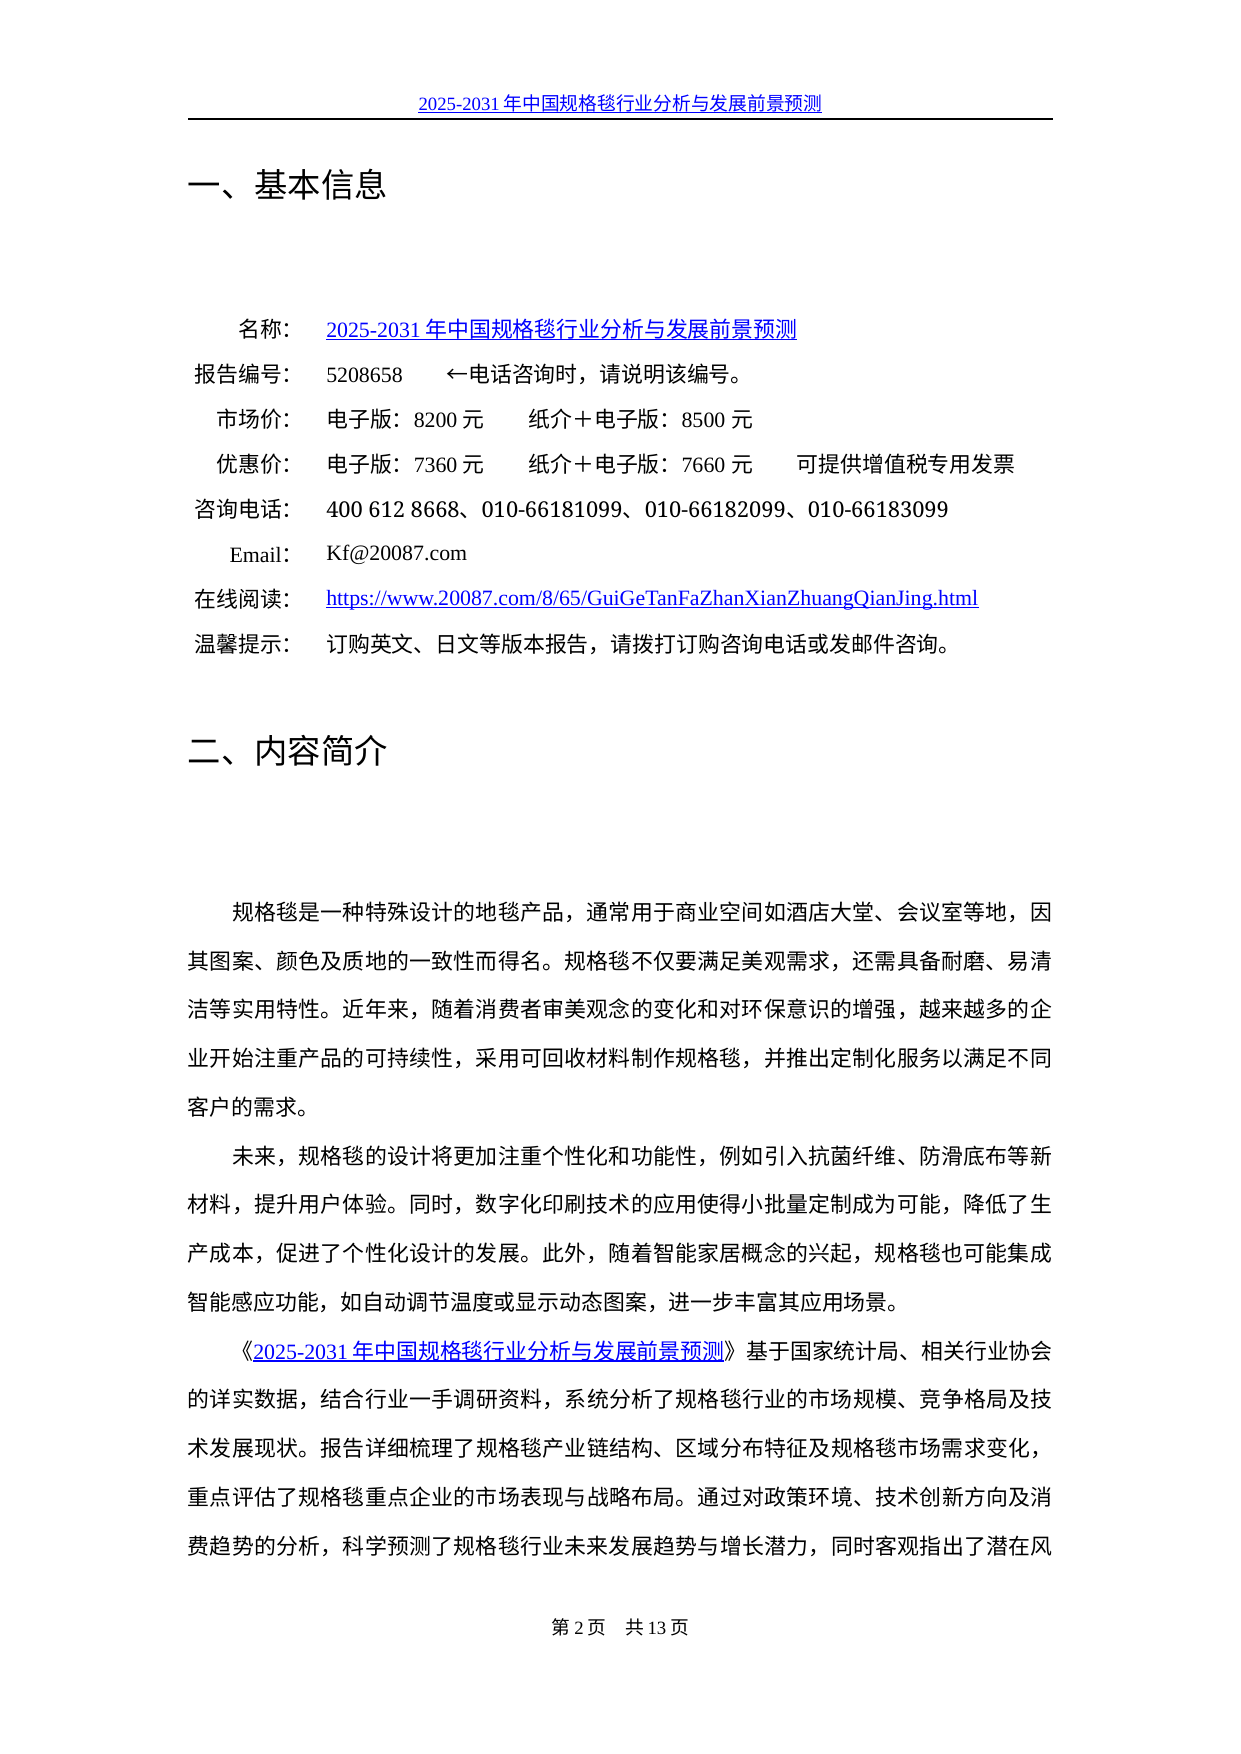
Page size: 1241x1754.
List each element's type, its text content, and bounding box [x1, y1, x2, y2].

title 二、内容简介 [187, 717, 1053, 782]
table_header 名称： [167, 312, 315, 357]
table_cell 咨询电话： [167, 492, 315, 537]
table_cell 市场价： [167, 402, 315, 447]
table_cell [315, 582, 1073, 627]
table_cell 报告编号： [167, 357, 315, 402]
title 一、基本信息 [187, 150, 1053, 215]
table_cell Email： [167, 537, 315, 582]
table_cell 5208658 ←电话咨询时，请说明该编号。 [315, 357, 1073, 402]
table_cell 电子版：7360 元 纸介＋电子版：7660 元 可提供增值税专用发票 [315, 447, 1073, 492]
table_cell 电子版：8200 元 纸介＋电子版：8500 元 [315, 402, 1073, 447]
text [187, 894, 1053, 1561]
table_cell 优惠价： [167, 447, 315, 492]
table_cell 订购英文、日文等版本报告，请拨打订购咨询电话或发邮件咨询。 [315, 627, 1073, 672]
table_cell Kf@20087.com [315, 537, 1073, 582]
table_cell 在线阅读： [167, 582, 315, 627]
table_header 2025-2031年中国规格毯行业分析与发展前景预测 [315, 312, 1073, 357]
table_cell 400 612 8668、010-66181099、010-66182099、010-66183099 [315, 492, 1073, 537]
table_cell 温馨提示： [167, 627, 315, 672]
